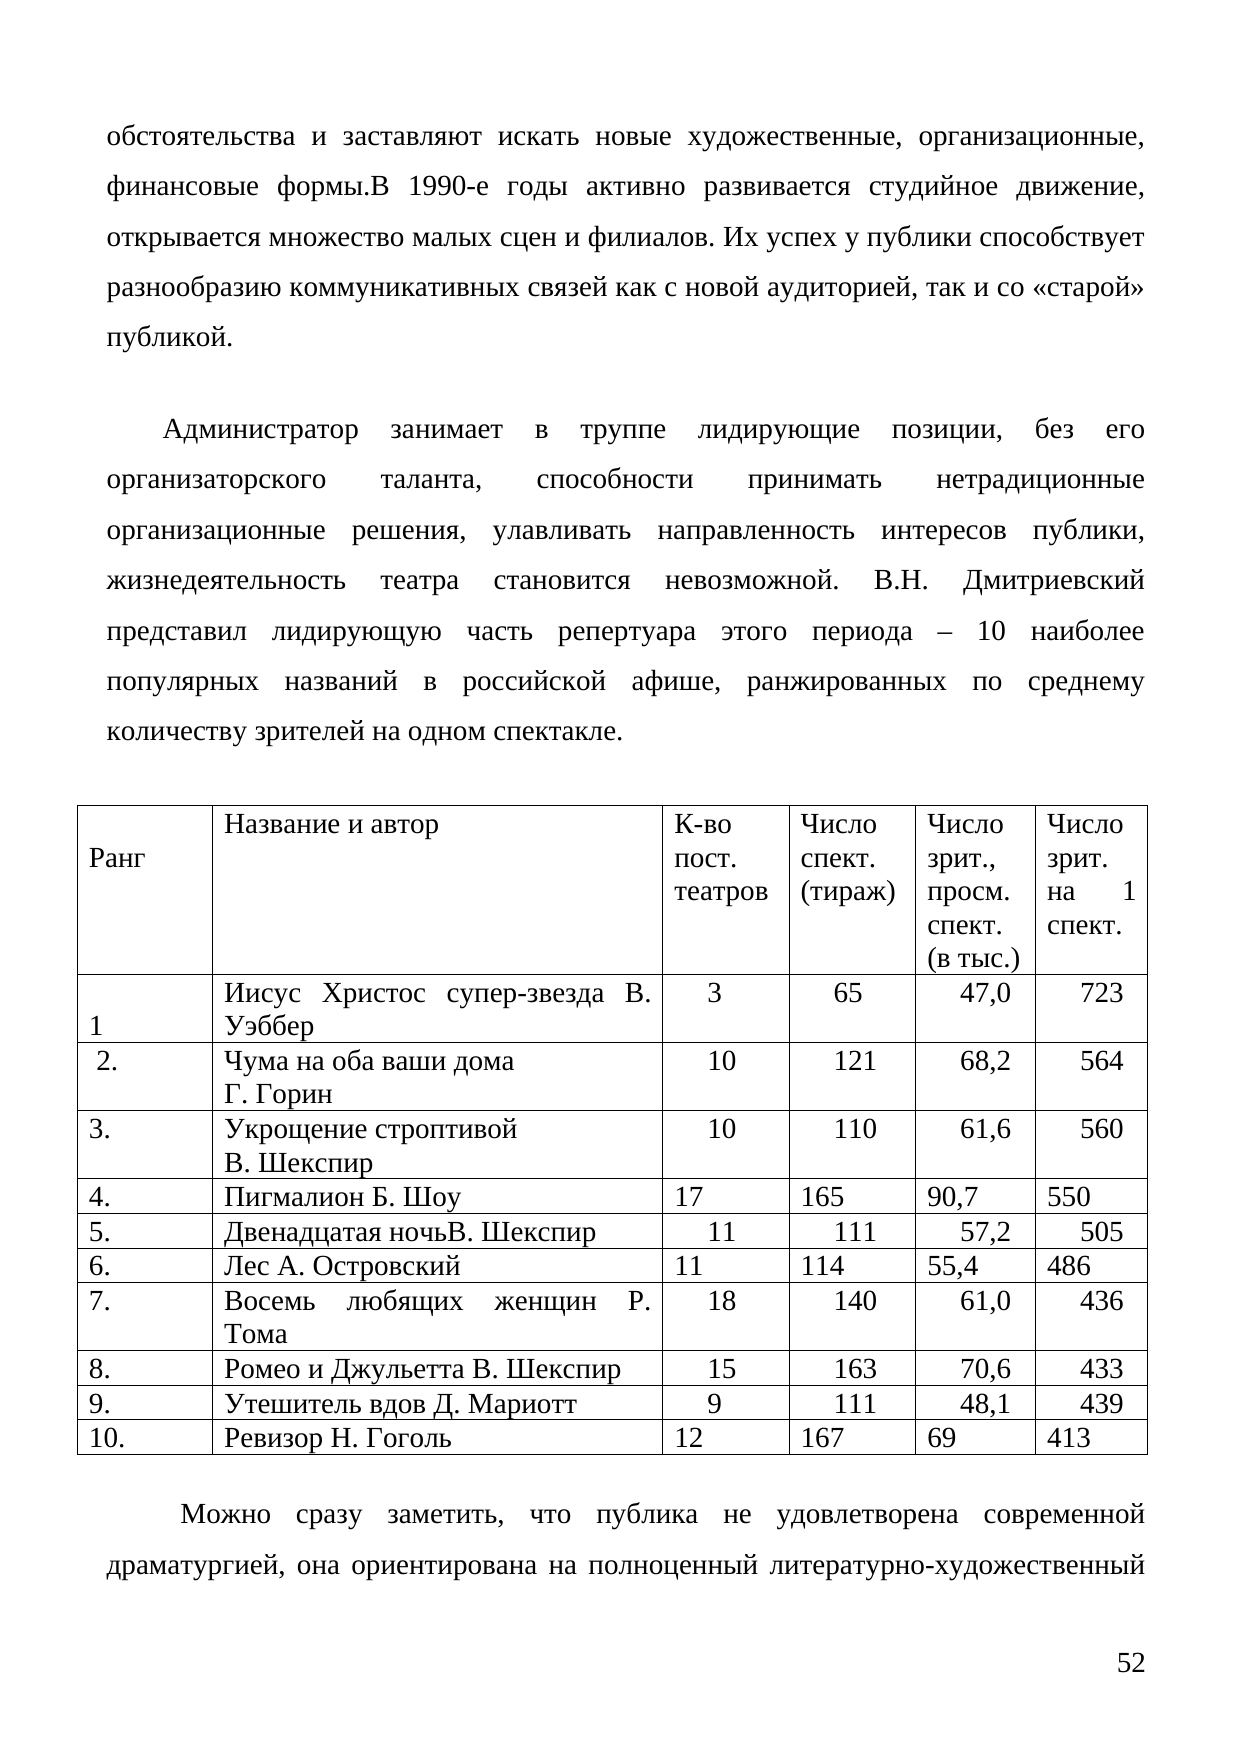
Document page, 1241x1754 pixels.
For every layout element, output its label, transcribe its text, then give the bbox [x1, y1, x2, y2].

table_cell Восемь любящих женщин Р. Тома [213, 1283, 662, 1350]
table_cell 433 [1036, 1351, 1147, 1385]
table_cell Ревизор Н. Гоголь [213, 1420, 662, 1454]
table_cell 167 [790, 1420, 915, 1454]
table_cell 723 [1036, 975, 1147, 1042]
table_header Ранг [78, 806, 212, 974]
table_cell 9 [663, 1386, 789, 1419]
table_cell 439 [1036, 1386, 1147, 1419]
table_cell 7. [78, 1283, 212, 1350]
table_cell 47,0 [916, 975, 1035, 1042]
table_cell Ромео и Джульетта В. Шекспир [213, 1351, 662, 1385]
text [106, 118, 1146, 353]
table_cell 57,2 [916, 1214, 1035, 1247]
table_cell 61,0 [916, 1283, 1035, 1350]
table_cell 413 [1036, 1420, 1147, 1454]
table_cell 10 [663, 1043, 789, 1110]
table_header Число спект. (тираж) [790, 806, 915, 974]
table_cell 90,7 [916, 1179, 1035, 1213]
table_cell 5. [78, 1214, 212, 1247]
table_cell 69 [916, 1420, 1035, 1454]
table_cell 48,1 [916, 1386, 1035, 1419]
table_header Число зрит., просм. спект. (в тыс.) [916, 806, 1035, 974]
table_cell Укрощение строптивой В. Шекспир [213, 1111, 662, 1178]
table_cell 111 [790, 1214, 915, 1247]
table_cell 165 [790, 1179, 915, 1213]
table_header Число зрит. на 1 спект. [1036, 806, 1147, 974]
table_cell 11 [663, 1214, 789, 1247]
table_cell 1 [78, 975, 212, 1042]
table_cell Иисус Христос супер-звезда В. Уэббер [213, 975, 662, 1042]
table_cell 61,6 [916, 1111, 1035, 1178]
table_cell 6. [78, 1249, 212, 1282]
table_cell 10 [663, 1111, 789, 1178]
table_header Название и автор [213, 806, 662, 974]
table_cell 121 [790, 1043, 915, 1110]
table_cell 111 [790, 1386, 915, 1419]
table_cell 68,2 [916, 1043, 1035, 1110]
table_cell 12 [663, 1420, 789, 1454]
table_cell Лес А. Островский [213, 1249, 662, 1282]
table_cell 18 [663, 1283, 789, 1350]
table_cell 436 [1036, 1283, 1147, 1350]
table_cell 3 [663, 975, 789, 1042]
table_cell 4. [78, 1179, 212, 1213]
table_cell 11 [663, 1249, 789, 1282]
table_cell 9. [78, 1386, 212, 1419]
table_cell 10. [78, 1420, 212, 1454]
table_cell 8. [78, 1351, 212, 1385]
table_cell 3. [78, 1111, 212, 1178]
table_cell 560 [1036, 1111, 1147, 1178]
table_cell 70,6 [916, 1351, 1035, 1385]
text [106, 1497, 1146, 1581]
table_cell Двенадцатая ночьВ. Шекспир [213, 1214, 662, 1247]
table_cell Чума на оба ваши дома Г. Горин [213, 1043, 662, 1110]
table_cell 163 [790, 1351, 915, 1385]
table_cell 486 [1036, 1249, 1147, 1282]
table_cell 564 [1036, 1043, 1147, 1110]
table_cell 114 [790, 1249, 915, 1282]
table_header К-во пост. театров [663, 806, 789, 974]
table_cell 550 [1036, 1179, 1147, 1213]
table_cell 505 [1036, 1214, 1147, 1247]
text Администратор занимает в труппе лидирующие позиции, без его организаторского таланта, способности принимать нетрадиционные организационные решения, улавливать направленность интересов публики, жизнедеятельность театра становится невозможной. В.Н. Дмитриевский представил лидирующую часть репертуара этого периода – 10 наиболее популярных названий в российской афише, ранжированных по среднему количеству зрителей на одном спектакле. [106, 411, 1146, 747]
table_cell 15 [663, 1351, 789, 1385]
table_cell 110 [790, 1111, 915, 1178]
table_cell 65 [790, 975, 915, 1042]
table_cell 55,4 [916, 1249, 1035, 1282]
table_cell 2. [78, 1043, 212, 1110]
table_cell 140 [790, 1283, 915, 1350]
table_cell Пигмалион Б. Шоу [213, 1179, 662, 1213]
table_cell 17 [663, 1179, 789, 1213]
table_cell Утешитель вдов Д. Мариотт [213, 1386, 662, 1419]
